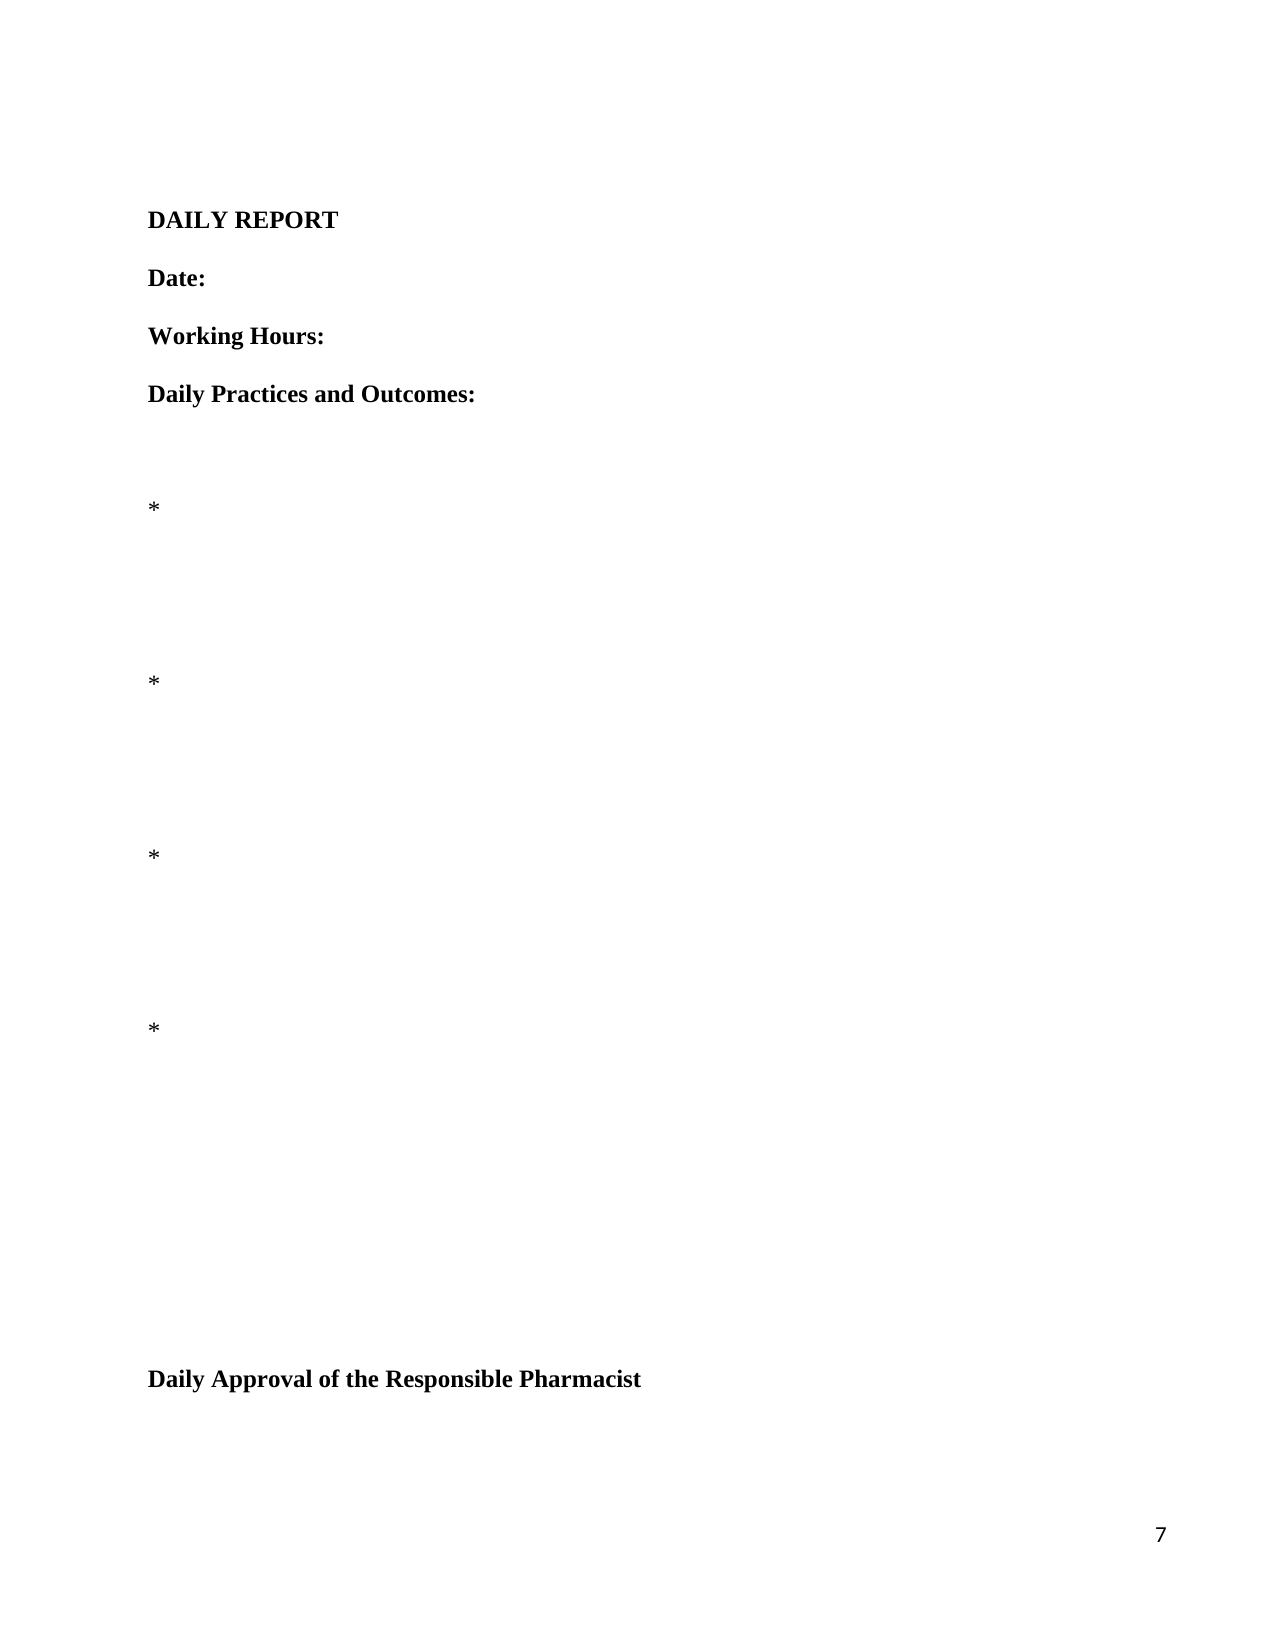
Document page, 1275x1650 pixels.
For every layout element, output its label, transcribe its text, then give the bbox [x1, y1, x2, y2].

text Daily Practices and Outcomes: [148, 379, 1167, 408]
text * [148, 669, 1167, 698]
text * [148, 1016, 1167, 1045]
text Daily Approval of the Responsible Pharmacist [148, 1364, 1167, 1393]
text * [148, 495, 1167, 524]
text Date: [148, 263, 1167, 292]
text DAILY REPORT [148, 206, 1167, 234]
text * [148, 843, 1167, 871]
text Working Hours: [148, 321, 1167, 350]
